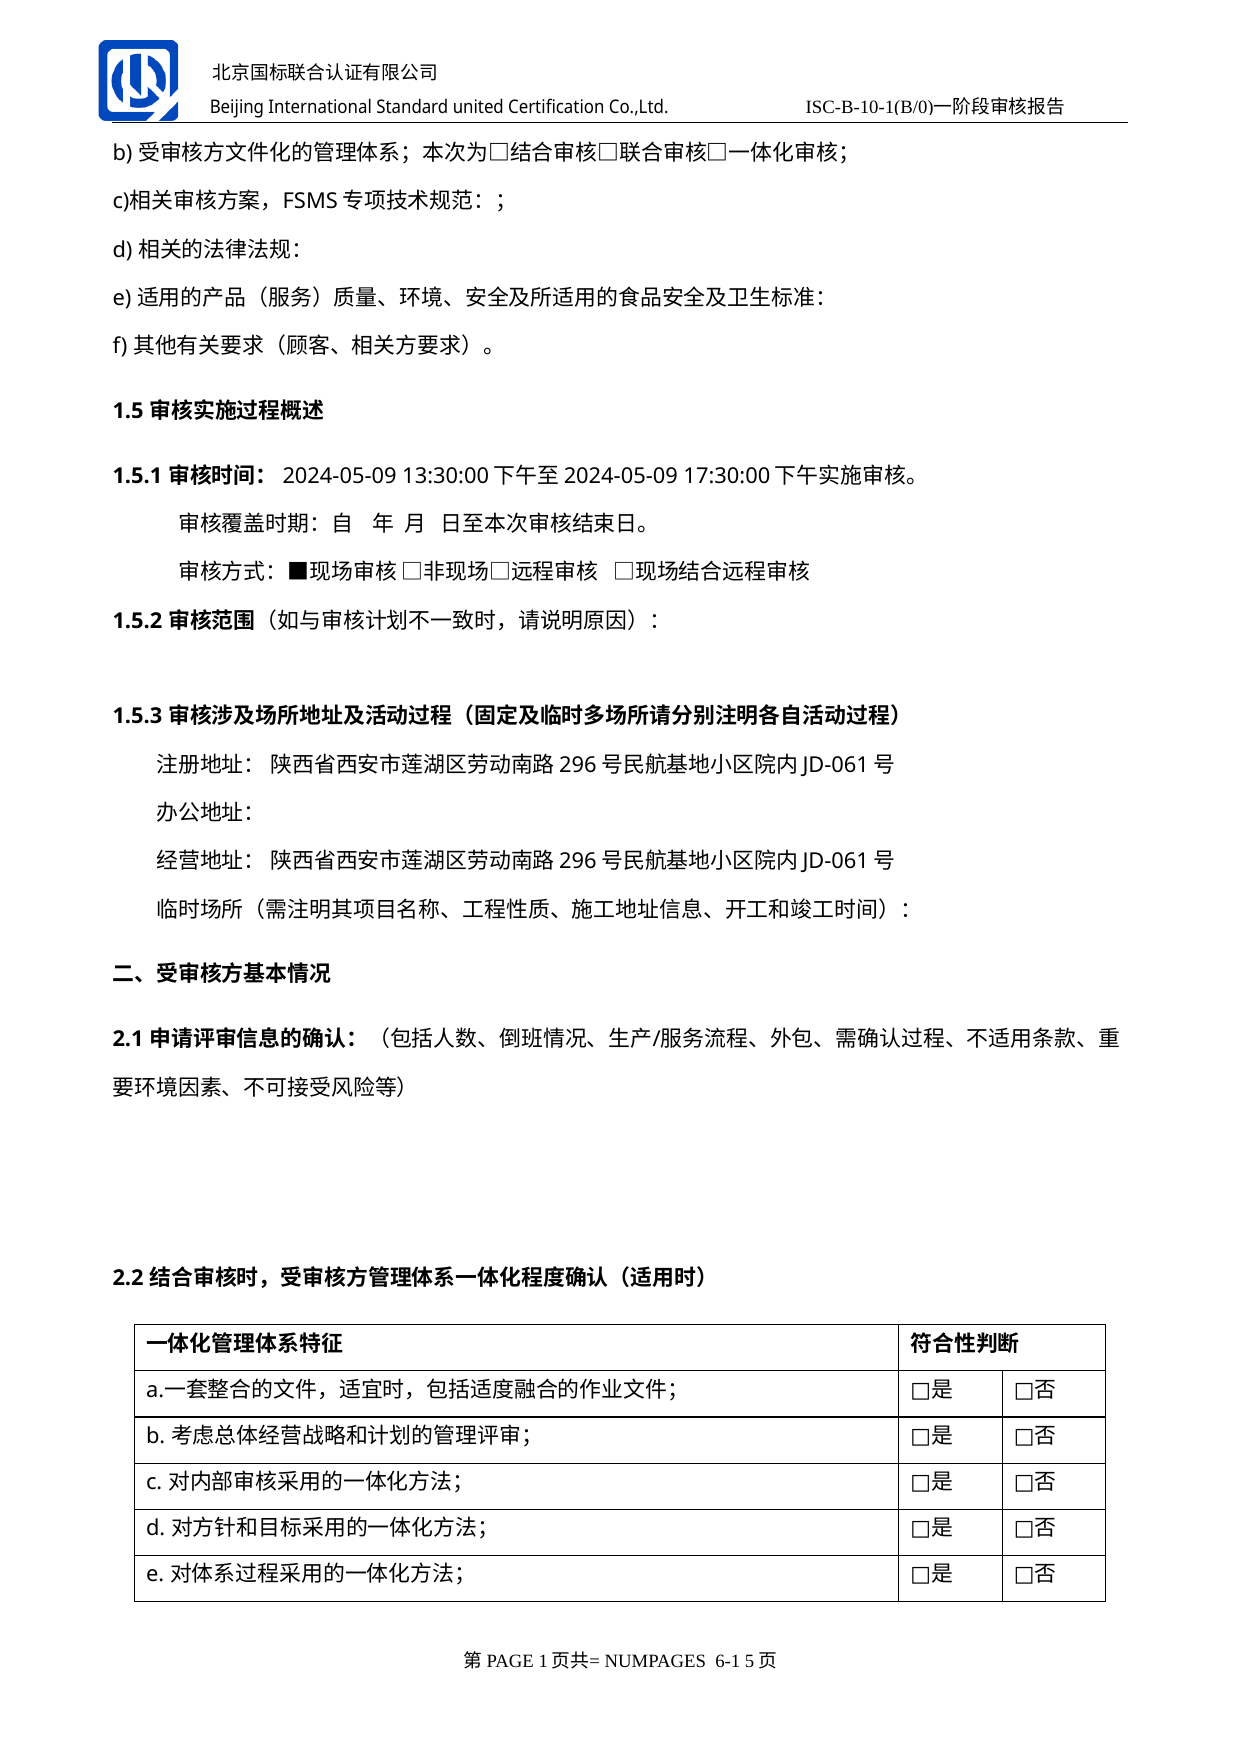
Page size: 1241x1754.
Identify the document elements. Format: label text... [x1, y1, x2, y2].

text 1.5.2 审核范围（如与审核计划不一致时，请说明原因）： [112, 602, 1128, 635]
table_cell □是 [899, 1464, 1002, 1508]
text 办公地址： [112, 795, 1128, 827]
table_cell d. 对方针和目标采用的一体化方法； [135, 1510, 898, 1554]
table_cell □否 [1003, 1418, 1105, 1462]
text f) 其他有关要求（顾客、相关方要求）。 [112, 328, 1128, 361]
text 审核覆盖时期：自 年 月 日至本次审核结束日。 [112, 506, 1128, 538]
text c)相关审核方案，FSMS专项技术规范：； [112, 183, 1128, 216]
table_header 一体化管理体系特征 [135, 1325, 898, 1370]
text 审核方式：■现场审核 □非现场□远程审核 □现场结合远程审核 [112, 554, 1128, 586]
table_cell e. 对体系过程采用的一体化方法； [135, 1556, 898, 1601]
table_cell □是 [899, 1510, 1002, 1554]
table_cell □否 [1003, 1371, 1105, 1416]
text 注册地址： 陕西省西安市莲湖区劳动南路296号民航基地小区院内JD-061号 [112, 746, 1128, 779]
table_cell □否 [1003, 1556, 1105, 1601]
table_cell c. 对内部审核采用的一体化方法； [135, 1464, 898, 1508]
text 1.5.3 审核涉及场所地址及活动过程（固定及临时多场所请分别注明各自活动过程） [112, 698, 1128, 731]
text 1.5.1 审核时间： 2024-05-09 13:30:00下午至2024-05-09 17:30:00下午实施审核。 [112, 457, 1128, 490]
text 1.5 审核实施过程概述 [112, 393, 1128, 425]
table_cell b. 考虑总体经营战略和计划的管理评审； [135, 1418, 898, 1462]
table_cell □是 [899, 1371, 1002, 1416]
text d) 相关的法律法规： [112, 231, 1128, 264]
table_cell □是 [899, 1418, 1002, 1462]
text 经营地址： 陕西省西安市莲湖区劳动南路296号民航基地小区院内JD-061号 [112, 843, 1128, 876]
table_cell □否 [1003, 1464, 1105, 1508]
text 临时场所（需注明其项目名称、工程性质、施工地址信息、开工和竣工时间）： [112, 891, 1128, 924]
table_cell □否 [1003, 1510, 1105, 1554]
table_header 符合性判断 [899, 1325, 1105, 1370]
table_cell a.一套整合的文件，适宜时，包括适度融合的作业文件； [135, 1371, 898, 1416]
text e) 适用的产品（服务）质量、环境、安全及所适用的食品安全及卫生标准： [112, 280, 1128, 312]
text b) 受审核方文件化的管理体系；本次为□结合审核□联合审核□一体化审核； [112, 135, 1128, 167]
table_cell □是 [899, 1556, 1002, 1601]
text 2.2 结合审核时，受审核方管理体系一体化程度确认（适用时） [112, 1260, 1128, 1292]
picture [98, 40, 179, 121]
text 二、受审核方基本情况 [112, 956, 1128, 988]
text 2.1 申请评审信息的确认：（包括人数、倒班情况、生产/服务流程、外包、需确认过程、不适用条款、重要环境因素、不可接受风险等） [112, 1021, 1128, 1102]
